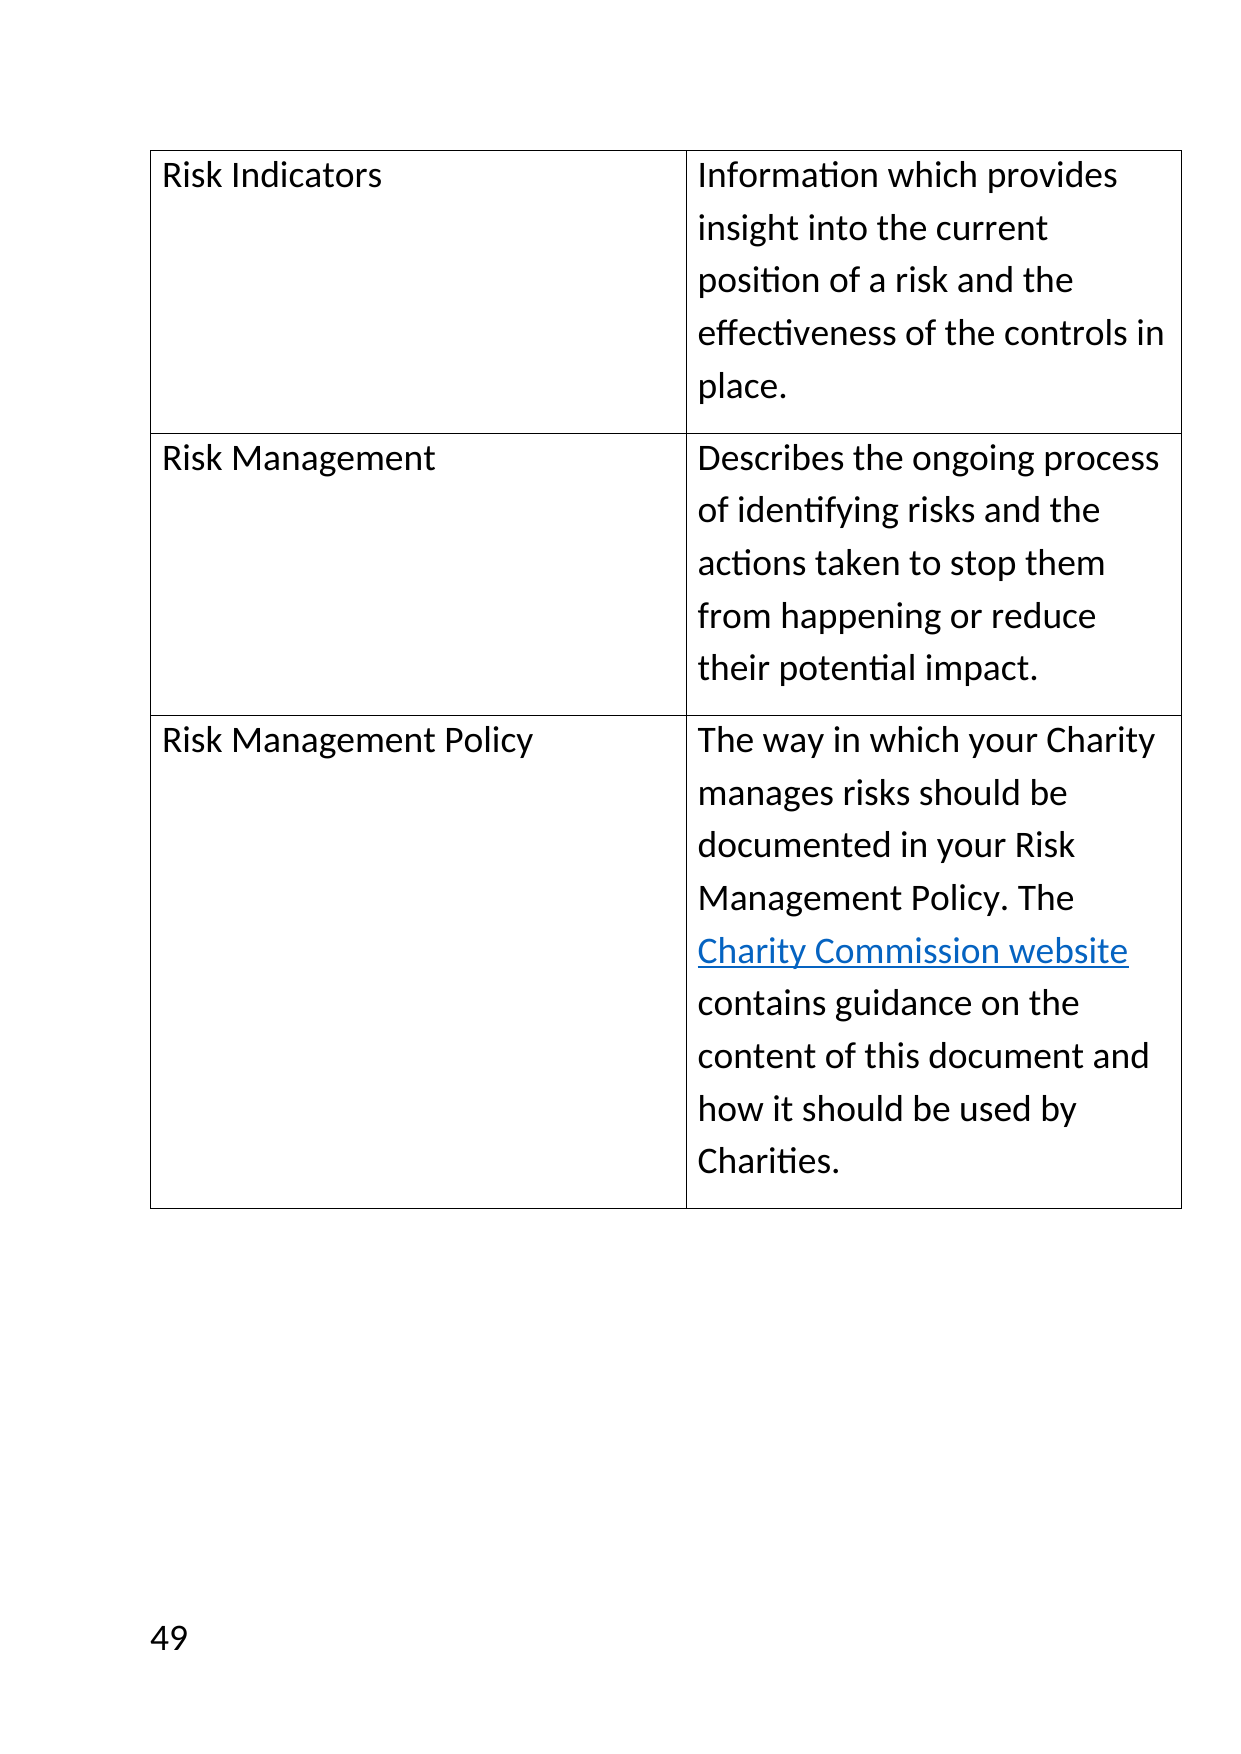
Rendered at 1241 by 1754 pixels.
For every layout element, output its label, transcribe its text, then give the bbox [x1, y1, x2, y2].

table_cell The way in which your Charity manages risks should be documented in your Risk Management Policy. The Charity Commission website contains guidance on the content of this document and how it should be used by Charities. [687, 716, 1181, 1208]
table_header Information which provides insight into the current position of a risk and the effectiveness of the controls in place. [687, 151, 1181, 432]
table_header Risk Indicators [151, 151, 686, 432]
table_cell Describes the ongoing process of identifying risks and the actions taken to stop them from happening or reduce their potential impact. [687, 434, 1181, 715]
table_cell Risk Management [151, 434, 686, 715]
table_cell Risk Management Policy [151, 716, 686, 1208]
